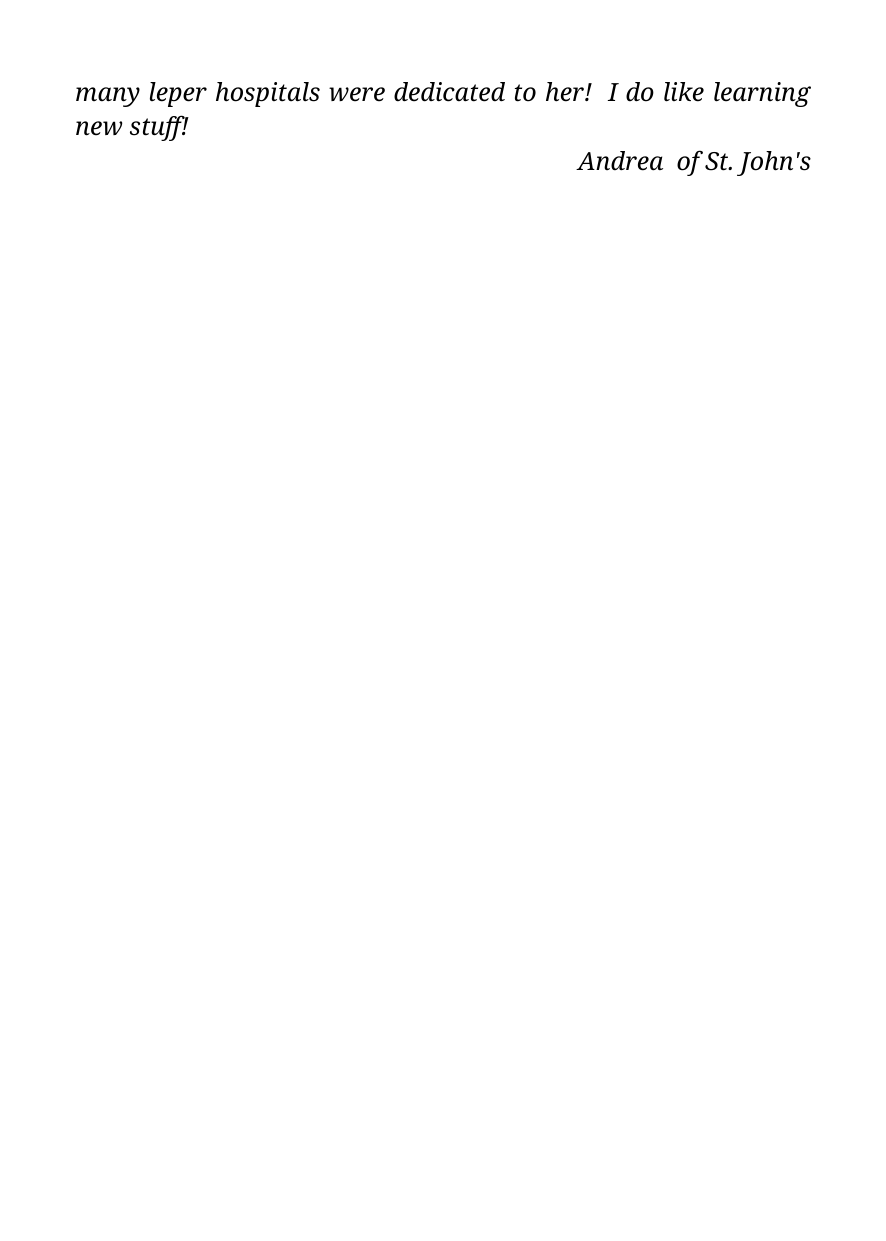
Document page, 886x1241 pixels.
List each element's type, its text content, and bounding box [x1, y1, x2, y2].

text Andrea of St. John's [75, 143, 811, 177]
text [75, 75, 811, 143]
